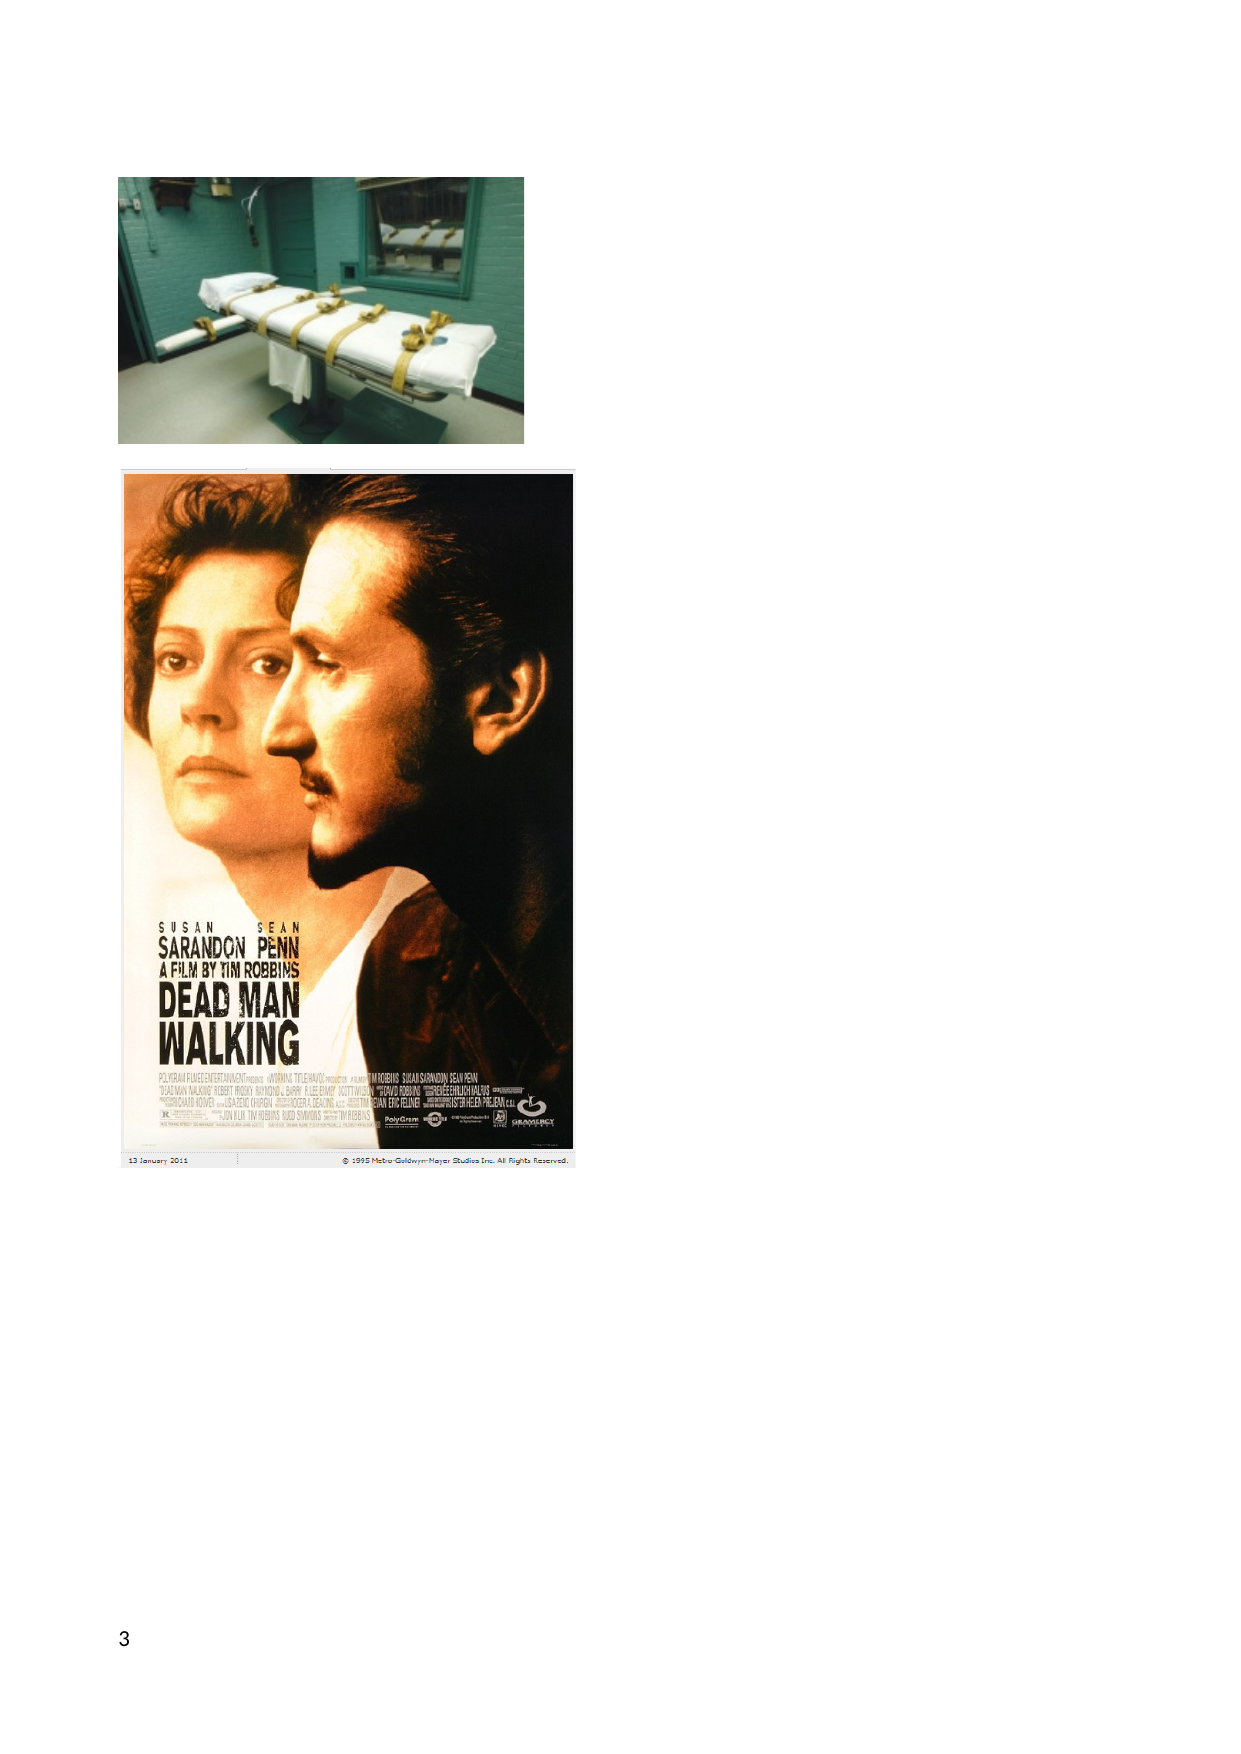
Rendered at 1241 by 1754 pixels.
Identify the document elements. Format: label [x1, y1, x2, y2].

picture [118, 177, 525, 444]
picture [118, 468, 576, 1168]
